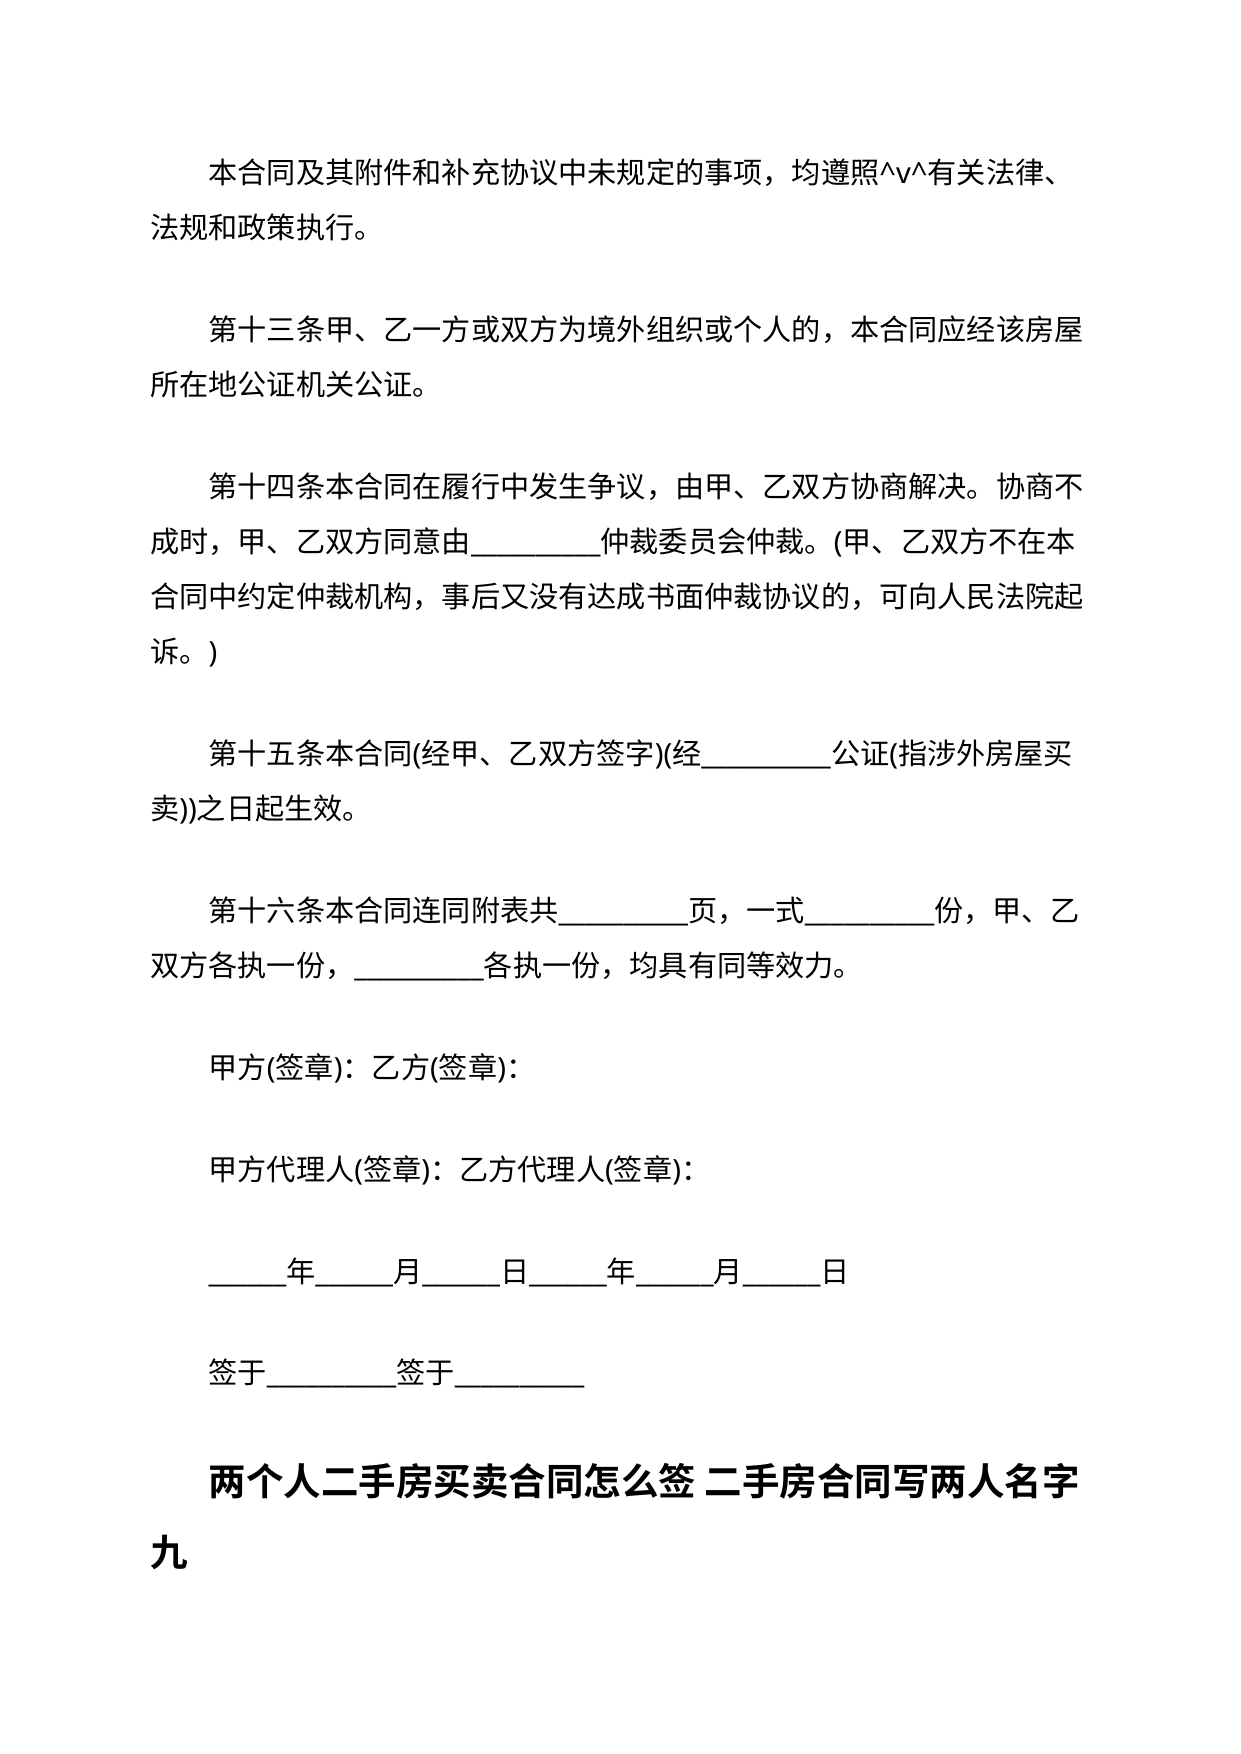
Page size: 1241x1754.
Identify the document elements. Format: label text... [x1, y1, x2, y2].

text 甲方代理人(签章)：乙方代理人(签章)： [150, 1146, 1090, 1188]
text 第十四条本合同在履行中发生争议，由甲、乙双方协商解决。协商不成时，甲、乙双方同意由__________仲裁委员会仲裁。(甲、乙双方不在本合同中约定仲裁机构，事后又没有达成书面仲裁协议的，可向人民法院起诉。) [150, 463, 1090, 671]
text 第十三条甲、乙一方或双方为境外组织或个人的，本合同应经该房屋所在地公证机关公证。 [150, 307, 1090, 404]
text 两个人二手房买卖合同怎么签 二手房合同写两人名字九 [150, 1452, 1090, 1577]
text 签于__________签于__________ [150, 1350, 1090, 1392]
text 第十五条本合同(经甲、乙双方签字)(经__________公证(指涉外房屋买卖))之日起生效。 [150, 730, 1090, 828]
text 本合同及其附件和补充协议中未规定的事项，均遵照^v^有关法律、法规和政策执行。 [150, 150, 1090, 247]
text 甲方(签章)：乙方(签章)： [150, 1044, 1090, 1087]
text 第十六条本合同连同附表共__________页，一式__________份，甲、乙双方各执一份，__________各执一份，均具有同等效力。 [150, 887, 1090, 984]
text ______年______月______日______年______月______日 [150, 1248, 1090, 1291]
